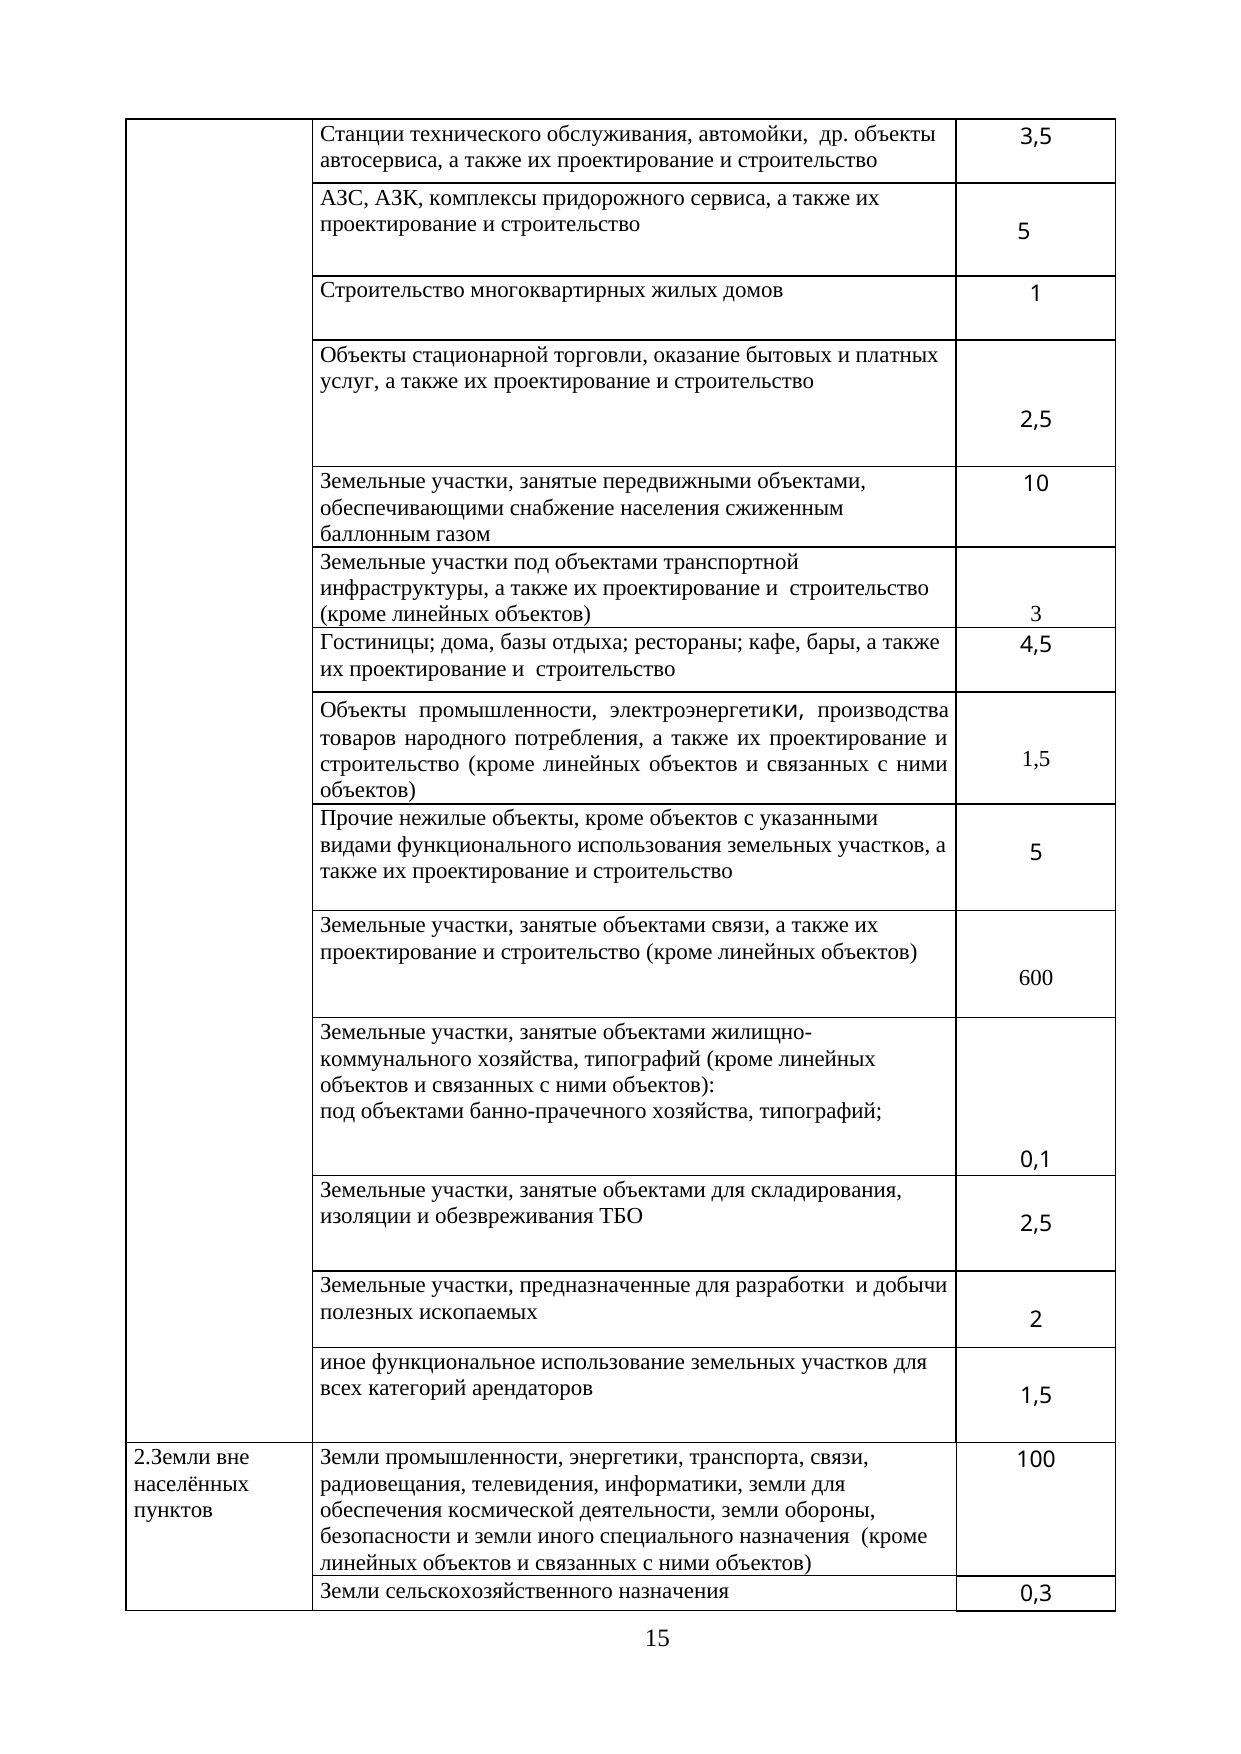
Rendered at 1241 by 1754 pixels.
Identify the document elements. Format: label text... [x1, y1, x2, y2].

table_cell Объекты стационарной торговли, оказание бытовых и платных услуг, а также их проектирование и строительство [313, 341, 955, 466]
table_cell иное функциональное использование земельных участков для всех категорий арендаторов [313, 1348, 955, 1442]
table_cell Земельные участки, занятые объектами жилищно-коммунального хозяйства, типографий (кроме линейных объектов и связанных с ними объектов): под объектами банно-прачечного хозяйства, типографий; [313, 1018, 955, 1174]
table_cell 0,3 [957, 1577, 1115, 1610]
table_cell 5 [957, 805, 1115, 910]
table_cell 3,5 [957, 120, 1115, 182]
table_cell Земельные участки, предназначенные для разработки и добычи полезных ископаемых [313, 1272, 955, 1347]
table_cell Гостиницы; дома, базы отдыха; рестораны; кафе, бары, а также их проектирование и строительство [313, 628, 955, 691]
table_cell Земельные участки под объектами транспортной инфраструктуры, а также их проектирование и строительство (кроме линейных объектов) [313, 548, 955, 627]
table_cell 1,5 [957, 1348, 1115, 1442]
table_cell 1 [957, 277, 1115, 339]
table_cell Объекты промышленности, электроэнергетики, производства товаров народного потребления, а также их проектирование и строительство (кроме линейных объектов и связанных с ними объектов) [313, 693, 955, 803]
table_cell АЗС, АЗК, комплексы придорожного сервиса, а также их проектирование и строительство [313, 184, 955, 275]
table_cell 600 [957, 911, 1115, 1017]
table_cell 1,5 [957, 693, 1115, 803]
table_cell Земли сельскохозяйственного назначения [313, 1576, 956, 1610]
table_cell 3 [957, 548, 1115, 627]
table_cell 10 [957, 467, 1115, 546]
table_cell 2,5 [957, 341, 1115, 466]
table_cell Строительство многоквартирных жилых домов [313, 277, 955, 339]
table_cell 100 [957, 1443, 1115, 1575]
table_cell Прочие нежилые объекты, кроме объектов с указанными видами функционального использования земельных участков, а также их проектирование и строительство [313, 805, 955, 910]
table_cell 5 [957, 184, 1115, 275]
table_cell 0,1 [957, 1018, 1115, 1174]
table_cell Земельные участки, занятые объектами связи, а также их проектирование и строительство (кроме линейных объектов) [313, 911, 955, 1017]
table_cell Земельные участки, занятые передвижными объектами, обеспечивающими снабжение населения сжиженным баллонным газом [313, 467, 955, 546]
table_cell Земли промышленности, энергетики, транспорта, связи, радиовещания, телевидения, информатики, земли для обеспечения космической деятельности, земли обороны, безопасности и земли иного специального назначения (кроме линейных объектов и связанных с ними объектов) [313, 1443, 956, 1575]
table_cell Земельные участки, занятые объектами для складирования, изоляции и обезвреживания ТБО [313, 1176, 955, 1270]
table_cell 2,5 [957, 1176, 1115, 1270]
table_cell 2.Земли вне населённых пунктов [127, 1443, 312, 1610]
table_cell Станции технического обслуживания, автомойки, др. объекты автосервиса, а также их проектирование и строительство [313, 120, 955, 182]
table_cell 2 [957, 1272, 1115, 1347]
table_cell 4,5 [957, 628, 1115, 691]
